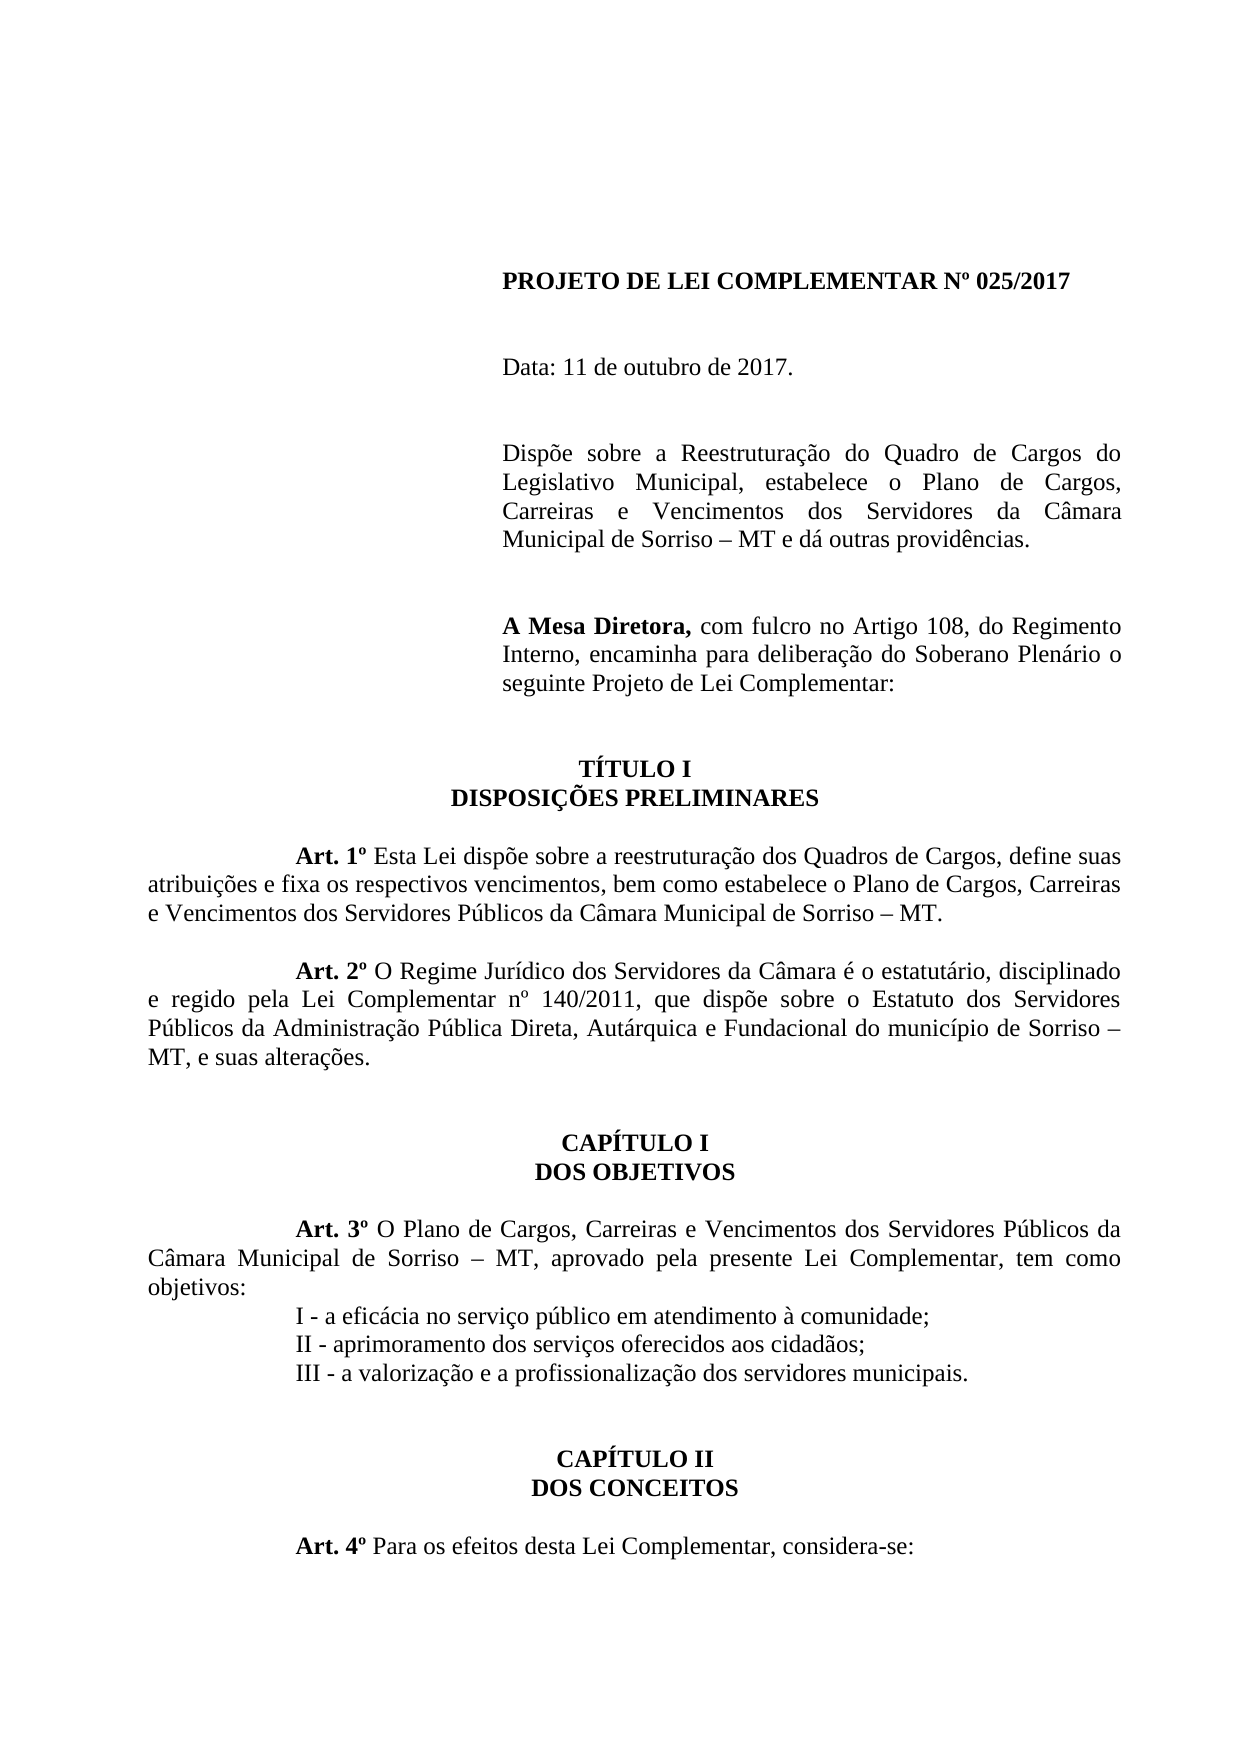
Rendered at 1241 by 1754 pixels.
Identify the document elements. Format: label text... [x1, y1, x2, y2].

text Dispõe sobre a Reestruturação do Quadro de Cargos do Legislativo Municipal, estabelece o Plano de Cargos, Carreiras e Vencimentos dos Servidores da Câmara Municipal de Sorriso – MT e dá outras providências. [502, 438, 1122, 553]
text PROJETO DE LEI COMPLEMENTAR Nº 025/2017 [502, 266, 1122, 294]
text A Mesa Diretora, com fulcro no Artigo 108, do Regimento Interno, encaminha para deliberação do Soberano Plenário o seguinte Projeto de Lei Complementar: [502, 611, 1122, 697]
text III - a valorização e a profissionalização dos servidores municipais. [148, 1358, 1122, 1387]
text DOS CONCEITOS [148, 1473, 1122, 1502]
text II - aprimoramento dos serviços oferecidos aos cidadãos; [148, 1329, 1122, 1358]
text Art. 3º O Plano de Cargos, Carreiras e Vencimentos dos Servidores Públicos da Câmara Municipal de Sorriso – MT, aprovado pela presente Lei Complementar, tem como objetivos: [148, 1214, 1122, 1301]
text Art. 2º O Regime Jurídico dos Servidores da Câmara é o estatutário, disciplinado e regido pela Lei Complementar nº 140/2011, que dispõe sobre o Estatuto dos Servidores Públicos da Administração Pública Direta, Autárquica e Fundacional do município de Sorriso – MT, e suas alterações. [148, 956, 1122, 1071]
text I - a eficácia no serviço público em atendimento à comunidade; [148, 1301, 1122, 1329]
text DISPOSIÇÕES PRELIMINARES [148, 783, 1122, 812]
text CAPÍTULO I [148, 1128, 1122, 1157]
text Data: 11 de outubro de 2017. [502, 352, 1122, 381]
text Art. 1º Esta Lei dispõe sobre a reestruturação dos Quadros de Cargos, define suas atribuições e fixa os respectivos vencimentos, bem como estabelece o Plano de Cargos, Carreiras e Vencimentos dos Servidores Públicos da Câmara Municipal de Sorriso – MT. [148, 841, 1122, 927]
text TÍTULO I [148, 754, 1122, 783]
text Art. 4º Para os efeitos desta Lei Complementar, considera-se: [148, 1531, 1122, 1559]
text CAPÍTULO II [148, 1444, 1122, 1473]
text DOS OBJETIVOS [148, 1157, 1122, 1186]
